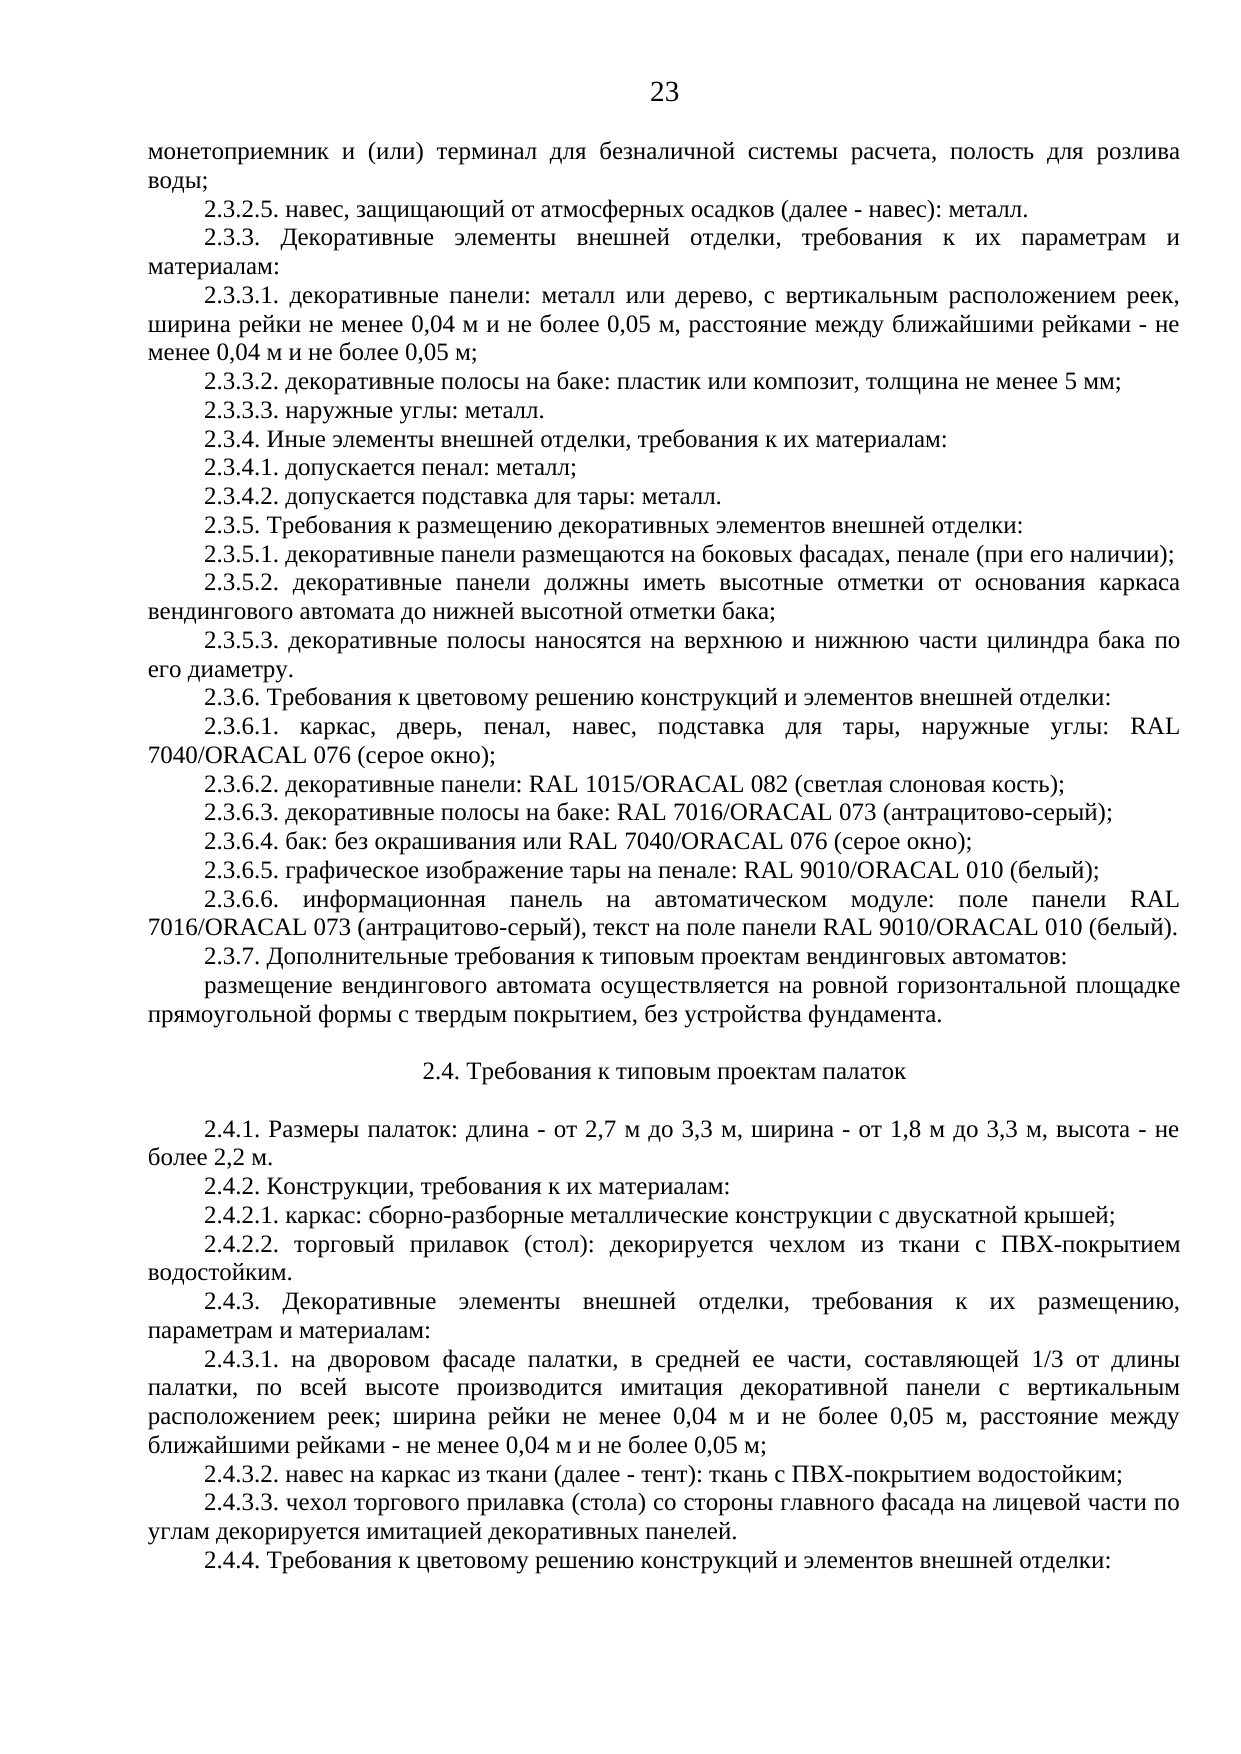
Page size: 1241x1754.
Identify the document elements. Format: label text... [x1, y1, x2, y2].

text 2.3.7. Дополнительные требования к типовым проектам вендинговых автоматов: [148, 941, 1181, 970]
text 2.4.3.2. навес на каркас из ткани (далее - тент): ткань с ПВХ-покрытием водостойким; [148, 1459, 1181, 1487]
text 2.3.4. Иные элементы внешней отделки, требования к их материалам: [148, 424, 1181, 452]
text 2.3.6.5. графическое изображение тары на пенале: RAL 9010/ORACAL 010 (белый); [148, 855, 1181, 884]
text 2.3.4.1. допускается пенал: металл; [148, 452, 1181, 481]
text 2.3.6.6. информационная панель на автоматическом модуле: поле панели RAL 7016/ORACAL 073 (антрацитово-серый), текст на поле панели RAL 9010/ORACAL 010 (белый). [148, 884, 1181, 941]
text 2.3.3. Декоративные элементы внешней отделки, требования к их параметрам и материалам: [148, 222, 1181, 280]
text 2.3.5.3. декоративные полосы наносятся на верхнюю и нижнюю части цилиндра бака по его диаметру. [148, 625, 1181, 682]
text 2.3.3.1. декоративные панели: металл или дерево, с вертикальным расположением реек, ширина рейки не менее 0,04 м и не более 0,05 м, расстояние между ближайшими рейками - не менее 0,04 м и не более 0,05 м; [148, 280, 1181, 366]
text 2.4.2. Конструкции, требования к их материалам: [148, 1171, 1181, 1200]
text 2.4. Требования к типовым проектам палаток [148, 1056, 1181, 1085]
text 2.3.5. Требования к размещению декоративных элементов внешней отделки: [148, 510, 1181, 539]
text 2.3.6.2. декоративные панели: RAL 1015/ORACAL 082 (светлая слоновая кость); [148, 769, 1181, 797]
text 2.4.3. Декоративные элементы внешней отделки, требования к их размещению, параметрам и материалам: [148, 1286, 1181, 1344]
text 2.3.6.4. бак: без окрашивания или RAL 7040/ORACAL 076 (серое окно); [148, 826, 1181, 855]
text 2.3.3.3. наружные углы: металл. [148, 395, 1181, 424]
text 2.3.6.3. декоративные полосы на баке: RAL 7016/ORACAL 073 (антрацитово-серый); [148, 797, 1181, 826]
text 2.4.3.3. чехол торгового прилавка (стола) со стороны главного фасада на лицевой части по углам декорируется имитацией декоративных панелей. [148, 1487, 1181, 1545]
text 2.3.5.2. декоративные панели должны иметь высотные отметки от основания каркаса вендингового автомата до нижней высотной отметки бака; [148, 567, 1181, 625]
text 2.4.2.1. каркас: сборно-разборные металлические конструкции с двускатной крышей; [148, 1200, 1181, 1229]
text 2.3.6. Требования к цветовому решению конструкций и элементов внешней отделки: [148, 682, 1181, 711]
text 2.4.2.2. торговый прилавок (стол): декорируется чехлом из ткани с ПВХ-покрытием водостойким. [148, 1229, 1181, 1286]
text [148, 136, 1181, 194]
text 2.3.4.2. допускается подставка для тары: металл. [148, 481, 1181, 510]
text 2.4.1. Размеры палаток: длина - от 2,7 м до 3,3 м, ширина - от 1,8 м до 3,3 м, высота - не более 2,2 м. [148, 1114, 1181, 1171]
text 2.4.4. Требования к цветовому решению конструкций и элементов внешней отделки: [148, 1545, 1181, 1574]
text 2.3.6.1. каркас, дверь, пенал, навес, подставка для тары, наружные углы: RAL 7040/ORACAL 076 (серое окно); [148, 711, 1181, 769]
text 2.3.3.2. декоративные полосы на баке: пластик или композит, толщина не менее 5 мм; [148, 366, 1181, 395]
text размещение вендингового автомата осуществляется на ровной горизонтальной площадке прямоугольной формы с твердым покрытием, без устройства фундамента. [148, 970, 1181, 1027]
text 2.4.3.1. на дворовом фасаде палатки, в средней ее части, составляющей 1/3 от длины палатки, по всей высоте производится имитация декоративной панели с вертикальным расположением реек; ширина рейки не менее 0,04 м и не более 0,05 м, расстояние между ближайшими рейками - не менее 0,04 м и не более 0,05 м; [148, 1344, 1181, 1459]
text 2.3.5.1. декоративные панели размещаются на боковых фасадах, пенале (при его наличии); [148, 539, 1181, 567]
text 2.3.2.5. навес, защищающий от атмосферных осадков (далее - навес): металл. [148, 194, 1181, 222]
